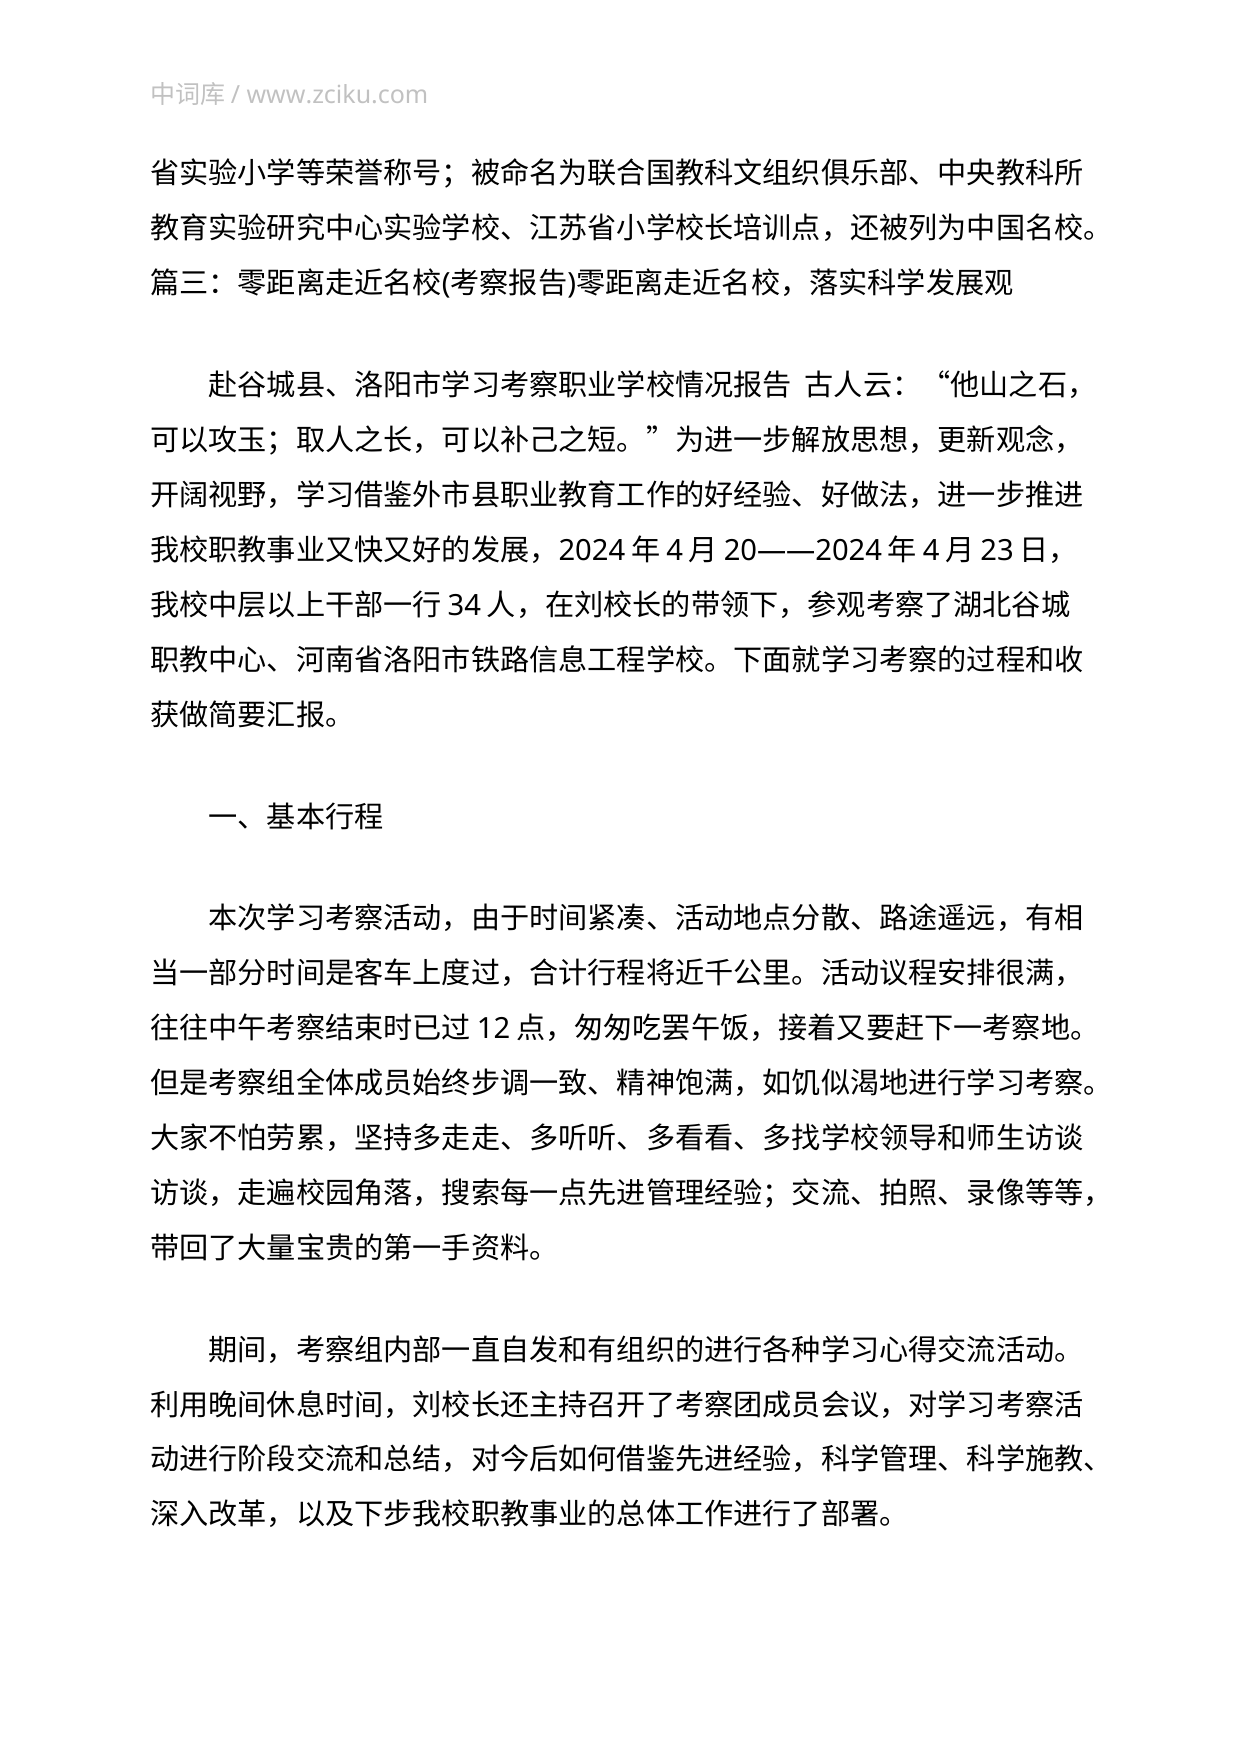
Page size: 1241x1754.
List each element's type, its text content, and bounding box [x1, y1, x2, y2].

text 本次学习考察活动，由于时间紧凑、活动地点分散、路途遥远，有相当一部分时间是客车上度过，合计行程将近千公里。活动议程安排很满，往往中午考察结束时已过12点，匆匆吃罢午饭，接着又要赶下一考察地。但是考察组全体成员始终步调一致、精神饱满，如饥似渴地进行学习考察。大家不怕劳累，坚持多走走、多听听、多看看、多找学校领导和师生访谈访谈，走遍校园角落，搜索每一点先进管理经验；交流、拍照、录像等等，带回了大量宝贵的第一手资料。 [150, 895, 1090, 1267]
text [150, 150, 1090, 302]
text 一、基本行程 [150, 793, 1090, 835]
text 期间，考察组内部一直自发和有组织的进行各种学习心得交流活动。利用晚间休息时间，刘校长还主持召开了考察团成员会议，对学习考察活动进行阶段交流和总结，对今后如何借鉴先进经验，科学管理、科学施教、深入改革，以及下步我校职教事业的总体工作进行了部署。 [150, 1326, 1090, 1533]
text 赴谷城县、洛阳市学习考察职业学校情况报告 古人云：“他山之石，可以攻玉；取人之长，可以补己之短。”为进一步解放思想，更新观念，开阔视野，学习借鉴外市县职业教育工作的好经验、好做法，进一步推进我校职教事业又快又好的发展，2024年4月20——2024年4月23日，我校中层以上干部一行34人，在刘校长的带领下，参观考察了湖北谷城职教中心、河南省洛阳市铁路信息工程学校。下面就学习考察的过程和收获做简要汇报。 [150, 362, 1090, 734]
